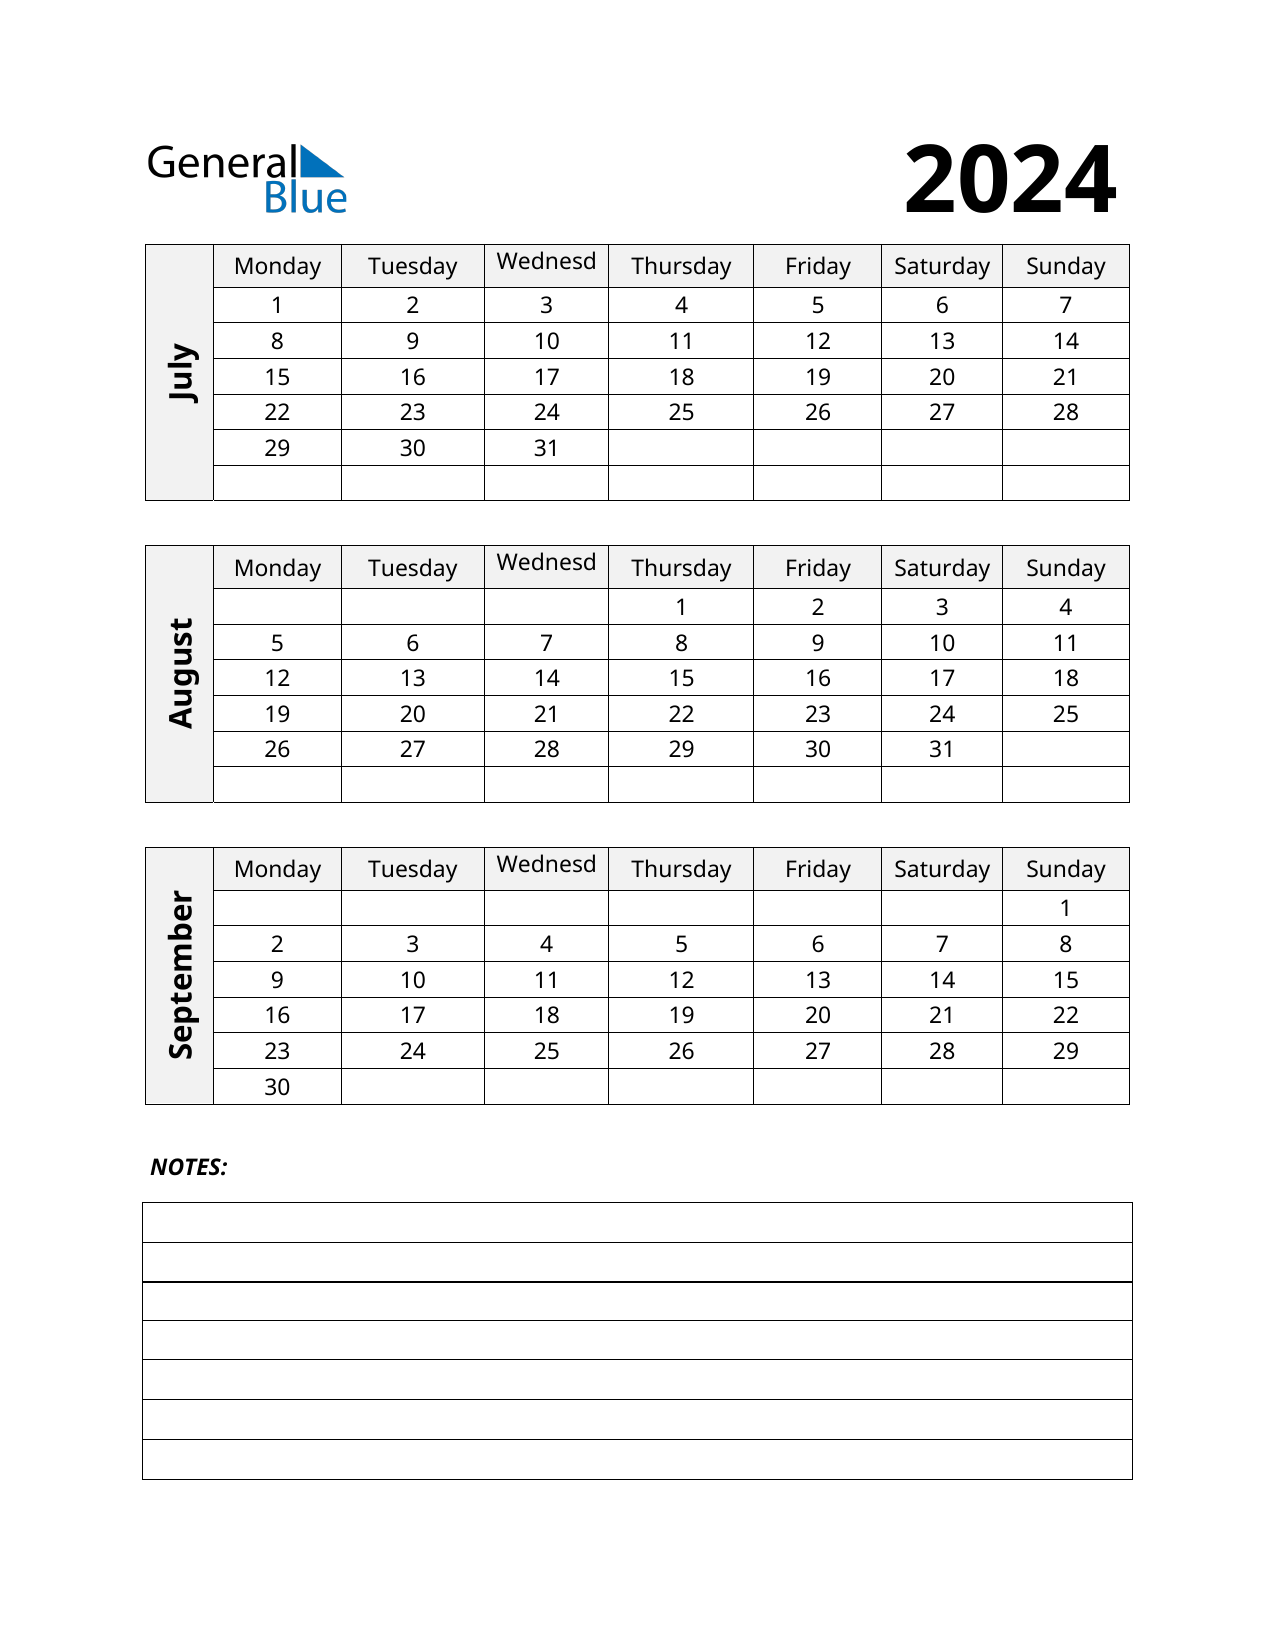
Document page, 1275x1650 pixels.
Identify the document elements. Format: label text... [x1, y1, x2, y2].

table_cell [143, 1400, 1132, 1439]
table_header 2024 [341, 113, 1129, 244]
table_cell 30 [214, 1069, 341, 1103]
table_cell 15 [214, 359, 341, 393]
table_cell [1003, 430, 1129, 465]
table_cell 19 [754, 359, 881, 393]
table_cell 6 [754, 926, 881, 961]
table_cell Monday [214, 546, 341, 588]
table_cell 11 [609, 323, 753, 358]
table_cell 26 [754, 395, 881, 429]
table_cell 12 [214, 660, 341, 695]
table_cell 18 [485, 998, 608, 1032]
table_cell Thursday [609, 546, 753, 588]
table_cell Saturday [882, 546, 1002, 588]
table_cell 18 [609, 359, 753, 393]
table_cell [485, 1069, 608, 1103]
table_cell Sunday [1003, 245, 1129, 287]
table_cell 27 [342, 732, 484, 766]
table_cell 24 [882, 696, 1002, 731]
table_cell [754, 803, 882, 847]
table_cell [342, 891, 484, 925]
table_cell 24 [485, 395, 608, 429]
table_cell 1 [214, 288, 341, 322]
table_cell 16 [754, 660, 881, 695]
table_cell 20 [342, 696, 484, 731]
table_cell [609, 803, 754, 847]
table_cell [609, 891, 753, 925]
table_cell Tuesday [342, 245, 484, 287]
table_cell 3 [342, 926, 484, 961]
table_cell [609, 1069, 753, 1103]
table_cell 14 [485, 660, 608, 695]
table_header [146, 113, 341, 244]
table_cell 21 [485, 696, 608, 731]
table_cell [485, 891, 608, 925]
table_cell 16 [214, 998, 341, 1032]
table_cell 14 [1003, 323, 1129, 358]
table_cell [1003, 466, 1129, 500]
table_cell [214, 501, 341, 545]
table_cell 25 [609, 395, 753, 429]
table_cell [609, 767, 753, 802]
table_cell [609, 430, 753, 465]
table_cell [342, 466, 484, 500]
table_cell [342, 767, 484, 802]
table_cell 3 [485, 288, 608, 322]
table_cell [609, 466, 753, 500]
table_cell [754, 501, 882, 545]
table_cell July [146, 245, 213, 500]
table_cell [485, 589, 608, 624]
table_cell Thursday [609, 245, 753, 287]
table_cell 5 [609, 926, 753, 961]
table_cell [341, 501, 484, 545]
table_cell [882, 501, 1002, 545]
table_cell 30 [754, 732, 881, 766]
table_cell 22 [1003, 998, 1129, 1032]
table_cell 22 [214, 395, 341, 429]
table_cell [882, 891, 1002, 925]
table_cell Sunday [1003, 546, 1129, 588]
table_cell 15 [609, 660, 753, 695]
table_cell 26 [214, 732, 341, 766]
table_cell 13 [882, 323, 1002, 358]
table_cell 18 [1003, 660, 1129, 695]
table_cell 28 [882, 1033, 1002, 1068]
table_cell 12 [609, 962, 753, 997]
table_cell Wednesday [485, 848, 608, 890]
table_cell Monday [214, 848, 341, 890]
table_cell [609, 501, 754, 545]
table_cell 12 [754, 323, 881, 358]
table_cell Tuesday [342, 848, 484, 890]
table_cell 9 [214, 962, 341, 997]
table_cell [754, 891, 881, 925]
table_cell Friday [754, 848, 881, 890]
table_cell 25 [485, 1033, 608, 1068]
table_cell [882, 1069, 1002, 1103]
table_cell 24 [342, 1033, 484, 1068]
table_cell [754, 466, 881, 500]
table_cell 21 [1003, 359, 1129, 393]
table_cell [214, 589, 341, 624]
table_cell 19 [609, 998, 753, 1032]
table_cell 2 [754, 589, 881, 624]
table_cell 31 [485, 430, 608, 465]
table_cell 23 [342, 395, 484, 429]
table_cell 4 [1003, 589, 1129, 624]
table_cell 27 [754, 1033, 881, 1068]
table_cell 9 [754, 625, 881, 659]
table_cell [214, 803, 341, 847]
table_cell 17 [485, 359, 608, 393]
table_cell 23 [754, 696, 881, 731]
table_cell [214, 891, 341, 925]
table_cell 7 [1003, 288, 1129, 322]
table_cell September [146, 848, 213, 1103]
table_cell [146, 803, 213, 847]
table_cell [754, 767, 881, 802]
table_cell 6 [342, 625, 484, 659]
table_cell 5 [754, 288, 881, 322]
table_cell 11 [485, 962, 608, 997]
table_cell [754, 430, 881, 465]
table_cell [143, 1321, 1132, 1359]
table_cell [342, 1069, 484, 1103]
table_cell 21 [882, 998, 1002, 1032]
table_cell 14 [882, 962, 1002, 997]
table_cell 3 [882, 589, 1002, 624]
table_cell [882, 430, 1002, 465]
table_cell 20 [882, 359, 1002, 393]
table_cell 7 [882, 926, 1002, 961]
table_cell [485, 767, 608, 802]
table_cell 19 [214, 696, 341, 731]
table_cell 1 [609, 589, 753, 624]
table_cell 30 [342, 430, 484, 465]
table_cell [882, 466, 1002, 500]
table_cell 26 [609, 1033, 753, 1068]
table_cell 10 [485, 323, 608, 358]
table_cell Wednesday [485, 245, 608, 287]
table_cell 29 [1003, 1033, 1129, 1068]
table_cell Saturday [882, 245, 1002, 287]
table_cell 25 [1003, 696, 1129, 731]
table_cell 2 [214, 926, 341, 961]
table_cell 16 [342, 359, 484, 393]
table_cell [1002, 501, 1129, 545]
table_cell [484, 501, 609, 545]
table_cell [342, 589, 484, 624]
table_cell 17 [342, 998, 484, 1032]
table_cell Thursday [609, 848, 753, 890]
table_cell 13 [342, 660, 484, 695]
table_cell [143, 1243, 1132, 1281]
table_cell 22 [609, 696, 753, 731]
table_cell [485, 466, 608, 500]
table_cell 8 [214, 323, 341, 358]
table_cell August [146, 546, 213, 802]
table_cell 13 [754, 962, 881, 997]
table_cell [1002, 803, 1129, 847]
table_cell Tuesday [342, 546, 484, 588]
table_cell 7 [485, 625, 608, 659]
table_cell 9 [342, 323, 484, 358]
table_cell 8 [1003, 926, 1129, 961]
table_cell 28 [485, 732, 608, 766]
table_cell Saturday [882, 848, 1002, 890]
table_cell 31 [882, 732, 1002, 766]
table_header [143, 1203, 1132, 1242]
table_cell [1003, 767, 1129, 802]
table_cell [143, 1283, 1132, 1319]
table_cell 29 [214, 430, 341, 465]
table_cell Monday [214, 245, 341, 287]
table_cell [754, 1069, 881, 1103]
text NOTES: [75, 1151, 1200, 1183]
picture [148, 144, 347, 213]
table_cell 2 [342, 288, 484, 322]
table_cell 11 [1003, 625, 1129, 659]
table_cell 8 [609, 625, 753, 659]
table_cell 27 [882, 395, 1002, 429]
table_cell [341, 803, 484, 847]
table_cell 28 [1003, 395, 1129, 429]
table_cell 17 [882, 660, 1002, 695]
table_cell [143, 1360, 1132, 1399]
table_cell 5 [214, 625, 341, 659]
table_cell 23 [214, 1033, 341, 1068]
table_cell Friday [754, 245, 881, 287]
table_cell [1003, 732, 1129, 766]
table_cell [484, 803, 609, 847]
table_cell Sunday [1003, 848, 1129, 890]
table_cell [214, 466, 341, 500]
table_cell 29 [609, 732, 753, 766]
table_cell [1003, 1069, 1129, 1103]
table_cell 4 [485, 926, 608, 961]
table_cell [882, 803, 1002, 847]
table_cell Wednesday [485, 546, 608, 588]
table_cell 6 [882, 288, 1002, 322]
table_cell 10 [342, 962, 484, 997]
table_cell 10 [882, 625, 1002, 659]
table_cell 1 [1003, 891, 1129, 925]
table_cell [882, 767, 1002, 802]
table_cell [146, 501, 213, 545]
table_cell [214, 767, 341, 802]
table_cell 4 [609, 288, 753, 322]
table_cell 20 [754, 998, 881, 1032]
table_cell 15 [1003, 962, 1129, 997]
table_cell Friday [754, 546, 881, 588]
table_cell [143, 1440, 1132, 1479]
